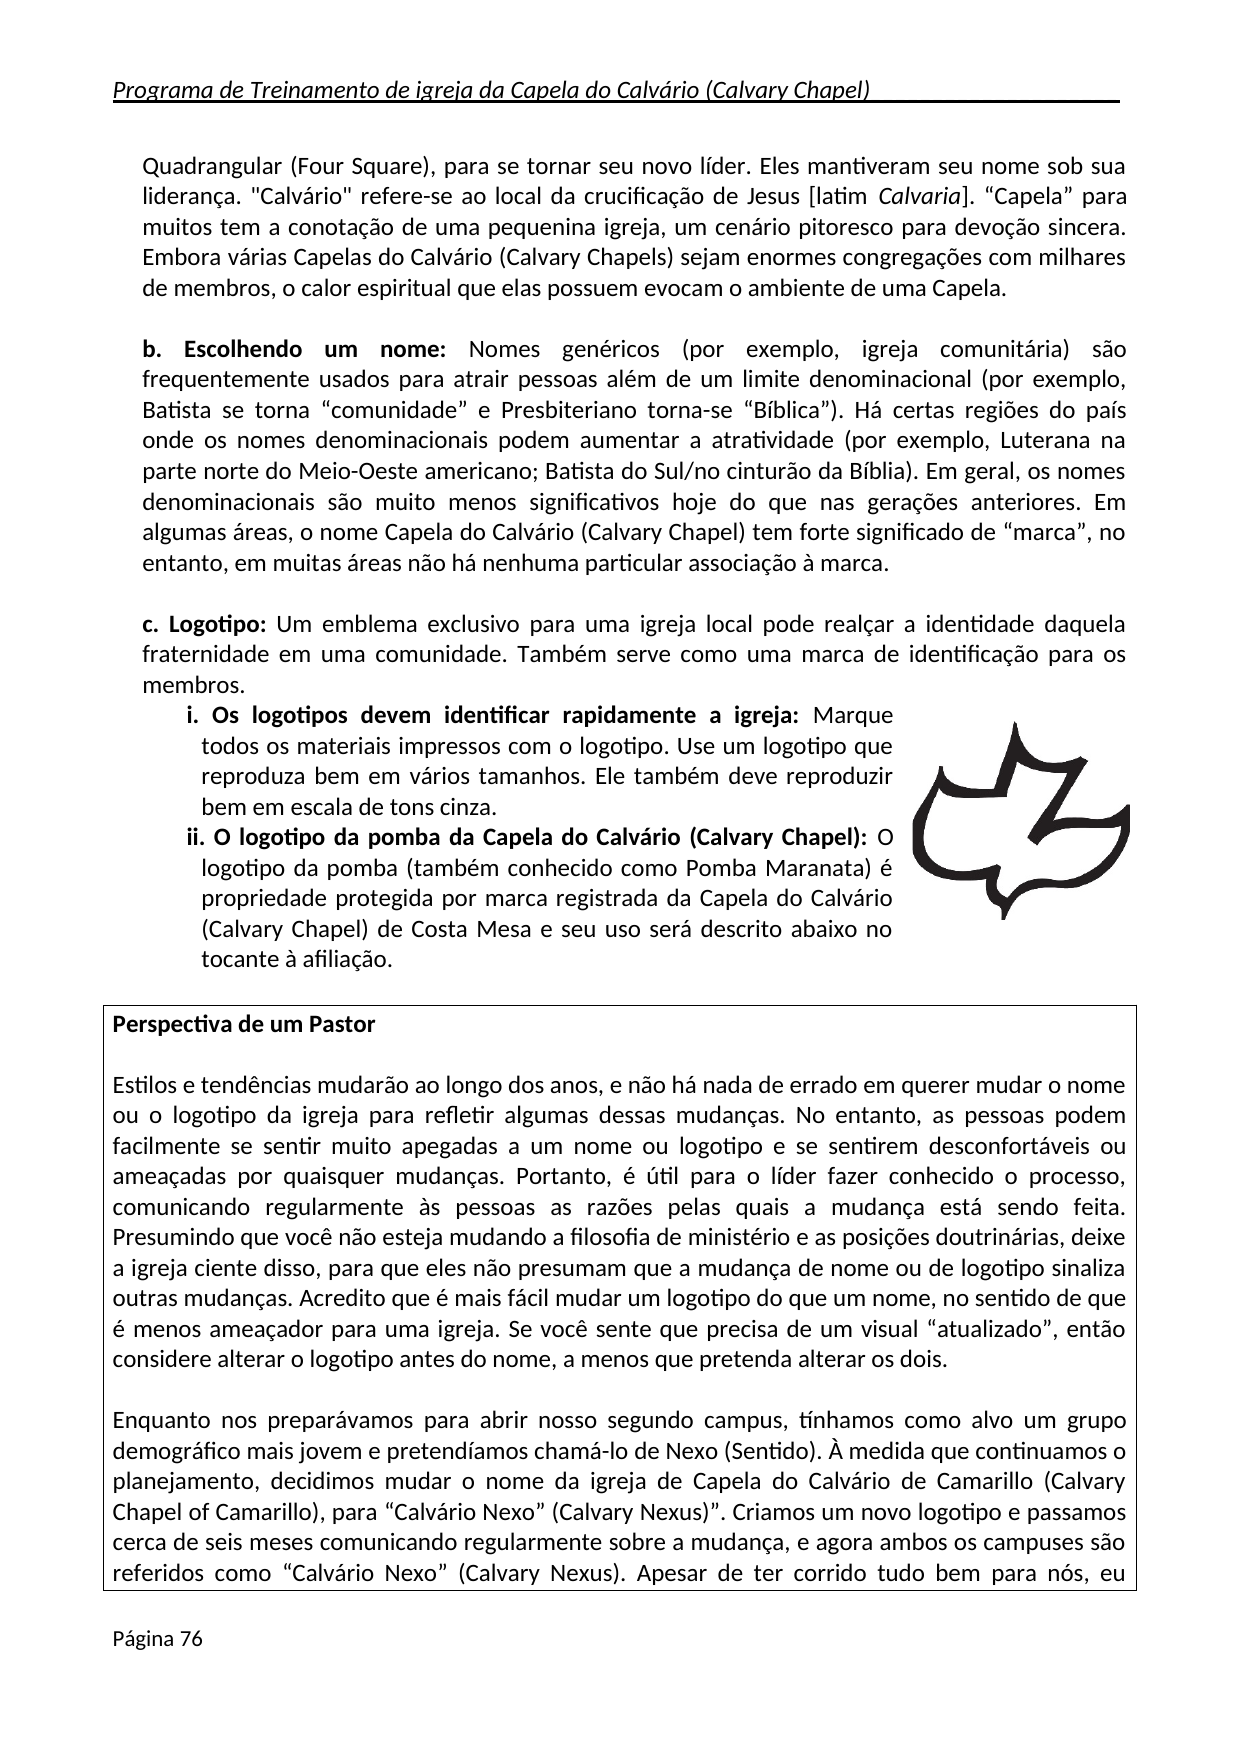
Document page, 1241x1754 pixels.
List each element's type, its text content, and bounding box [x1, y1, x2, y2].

text i. Os logotipos devem identificar rapidamente a igreja: Marque todos os materiais impressos com o logotipo. Use um logotipo que reproduza bem em vários tamanhos. Ele também deve reproduzir bem em escala de tons cinza. [186, 699, 1128, 821]
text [142, 150, 1128, 303]
text Estilos e tendências mudarão ao longo dos anos, e não há nada de errado em querer mudar o nome ou o logotipo da igreja para refletir algumas dessas mudanças. No entanto, as pessoas podem facilmente se sentir muito apegadas a um nome ou logotipo e se sentirem desconfortáveis ou ameaçadas por quaisquer mudanças. Portanto, é útil para o líder fazer conhecido o processo, comunicando regularmente às pessoas as razões pelas quais a mudança está sendo feita. Presumindo que você não esteja mudando a filosofia de ministério e as posições doutrinárias, deixe a igreja ciente disso, para que eles não presumam que a mudança de nome ou de logotipo sinaliza outras mudanças. Acredito que é mais fácil mudar um logotipo do que um nome, no sentido de que é menos ameaçador para uma igreja. Se você sente que precisa de um visual “atualizado”, então considere alterar o logotipo antes do nome, a menos que pretenda alterar os dois. [112, 1069, 1128, 1374]
text b. Escolhendo um nome: Nomes genéricos (por exemplo, igreja comunitária) são frequentemente usados para atrair pessoas além de um limite denominacional (por exemplo, Batista se torna “comunidade” e Presbiteriano torna-se “Bíblica”). Há certas regiões do país onde os nomes denominacionais podem aumentar a atratividade (por exemplo, Luterana na parte norte do Meio-Oeste americano; Batista do Sul/no cinturão da Bíblia). Em geral, os nomes denominacionais são muito menos significativos hoje do que nas gerações anteriores. Em algumas áreas, o nome Capela do Calvário (Calvary Chapel) tem forte significado de “marca”, no entanto, em muitas áreas não há nenhuma particular associação à marca. [142, 333, 1128, 577]
text ii. O logotipo da pomba da Capela do Calvário (Calvary Chapel): O logotipo da pomba (também conhecido como Pomba Maranata) é propriedade protegida por marca registrada da Capela do Calvário (Calvary Chapel) de Costa Mesa e seu uso será descrito abaixo no tocante à afiliação. [186, 821, 1128, 974]
text c. Logotipo: Um emblema exclusivo para uma igreja local pode realçar a identidade daquela fraternidade em uma comunidade. Também serve como uma marca de identificação para os membros. [142, 608, 1128, 699]
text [104, 1401, 1136, 1590]
text Perspectiva de um Pastor [104, 1006, 1136, 1038]
picture [911, 721, 1130, 919]
